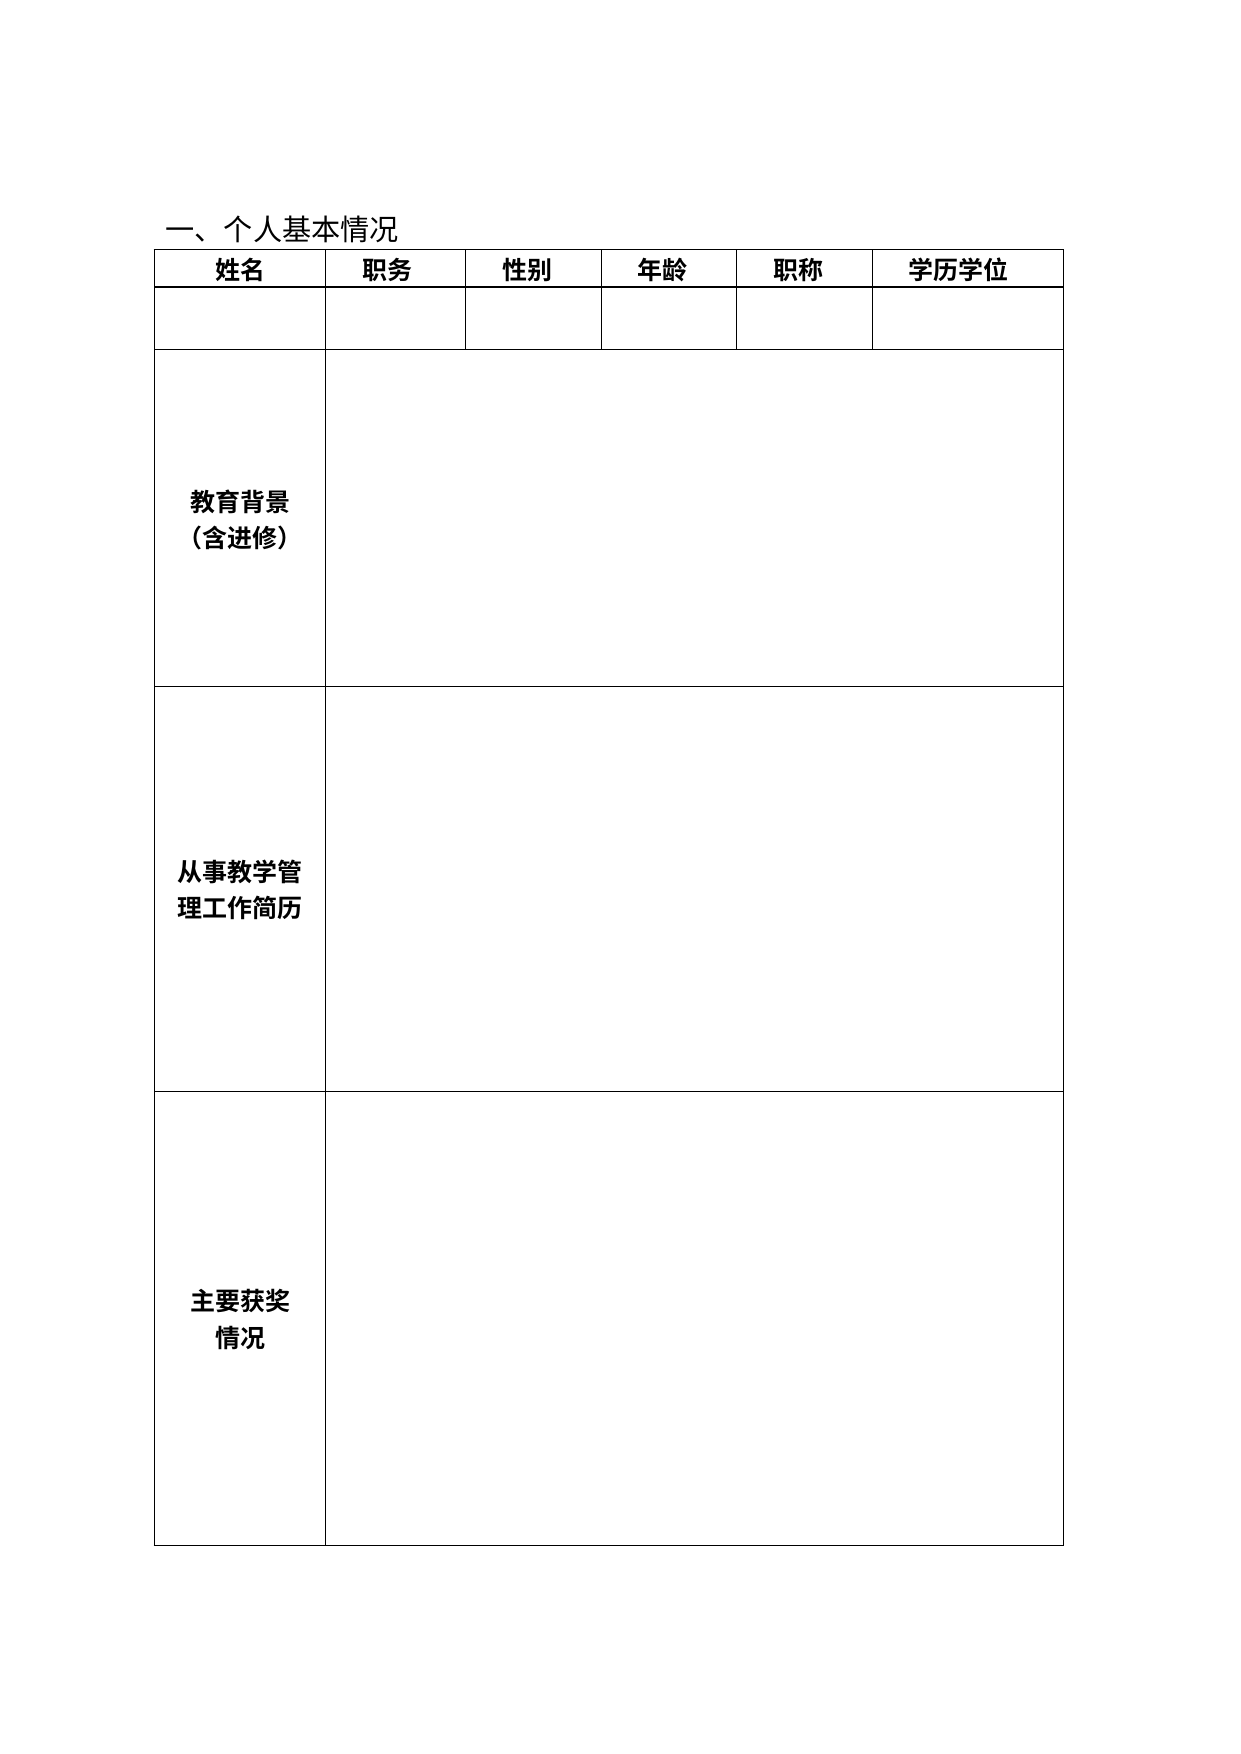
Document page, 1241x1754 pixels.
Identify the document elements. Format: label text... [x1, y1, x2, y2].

table_cell [326, 1092, 1063, 1544]
table_header 职务 [326, 250, 465, 286]
text 一、个人基本情况 [165, 207, 1075, 249]
table_cell 从事教学管理工作简历 [155, 687, 325, 1091]
table_cell 主要获奖 情况 [155, 1092, 325, 1544]
table_cell [466, 288, 601, 349]
table_header 年龄 [602, 250, 736, 286]
table_cell [326, 288, 465, 349]
table_cell [326, 687, 1063, 1091]
table_header 姓名 [155, 250, 325, 286]
table_cell [737, 288, 872, 349]
table_cell [155, 288, 325, 349]
table_cell [602, 288, 736, 349]
table_cell [326, 350, 1063, 686]
table_cell 教育背景 （含进修） [155, 350, 325, 686]
table_cell [873, 288, 1063, 349]
table_header 职称 [737, 250, 872, 286]
table_header 学历学位 [873, 250, 1063, 286]
table_header 性别 [466, 250, 601, 286]
